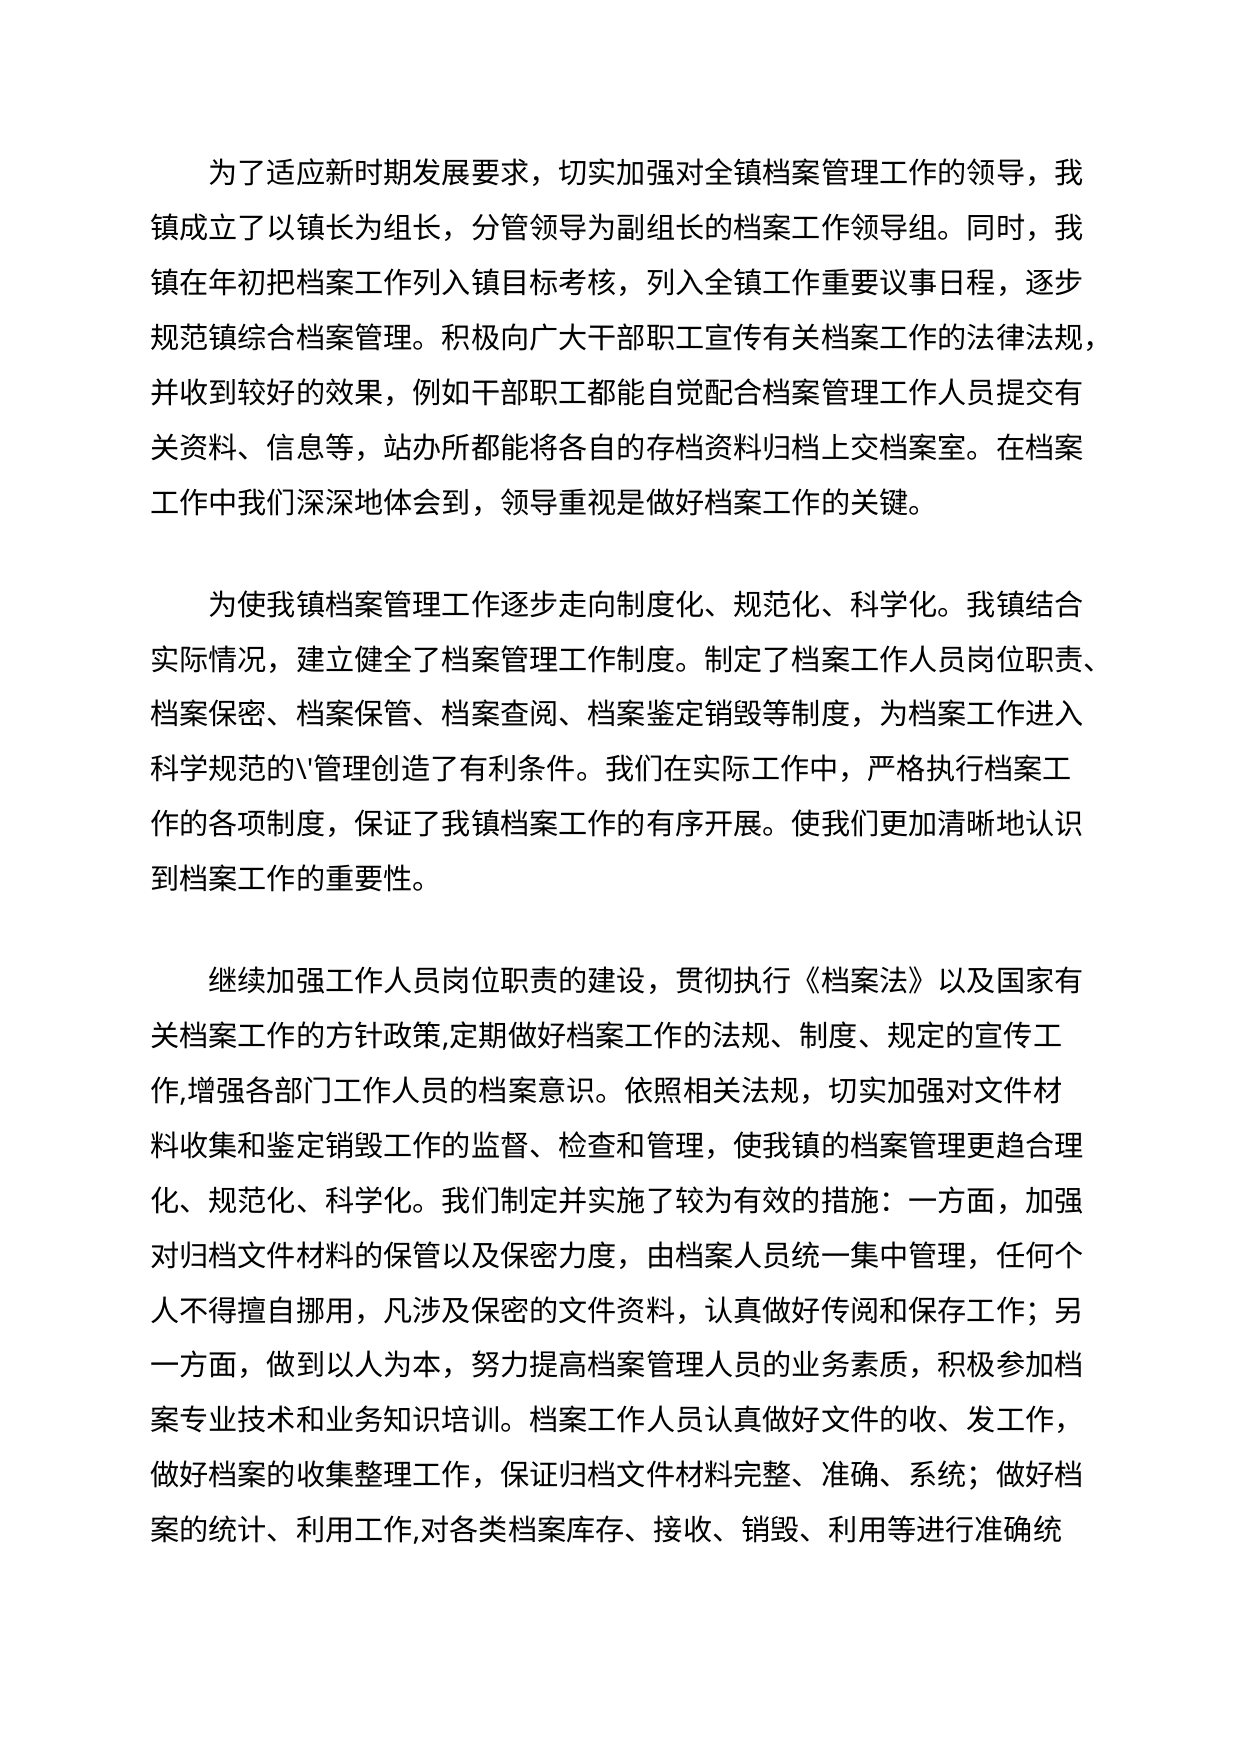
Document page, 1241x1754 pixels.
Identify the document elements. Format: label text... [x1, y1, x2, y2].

text 为使我镇档案管理工作逐步走向制度化、规范化、科学化。我镇结合实际情况，建立健全了档案管理工作制度。制定了档案工作人员岗位职责、档案保密、档案保管、档案查阅、档案鉴定销毁等制度，为档案工作进入科学规范的\'管理创造了有利条件。我们在实际工作中，严格执行档案工作的各项制度，保证了我镇档案工作的有序开展。使我们更加清晰地认识到档案工作的重要性。 [150, 581, 1090, 898]
text 为了适应新时期发展要求，切实加强对全镇档案管理工作的领导，我镇成立了以镇长为组长，分管领导为副组长的档案工作领导组。同时，我镇在年初把档案工作列入镇目标考核，列入全镇工作重要议事日程，逐步规范镇综合档案管理。积极向广大干部职工宣传有关档案工作的法律法规，并收到较好的效果，例如干部职工都能自觉配合档案管理工作人员提交有关资料、信息等，站办所都能将各自的存档资料归档上交档案室。在档案工作中我们深深地体会到，领导重视是做好档案工作的关键。 [150, 150, 1090, 522]
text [150, 957, 1090, 1549]
